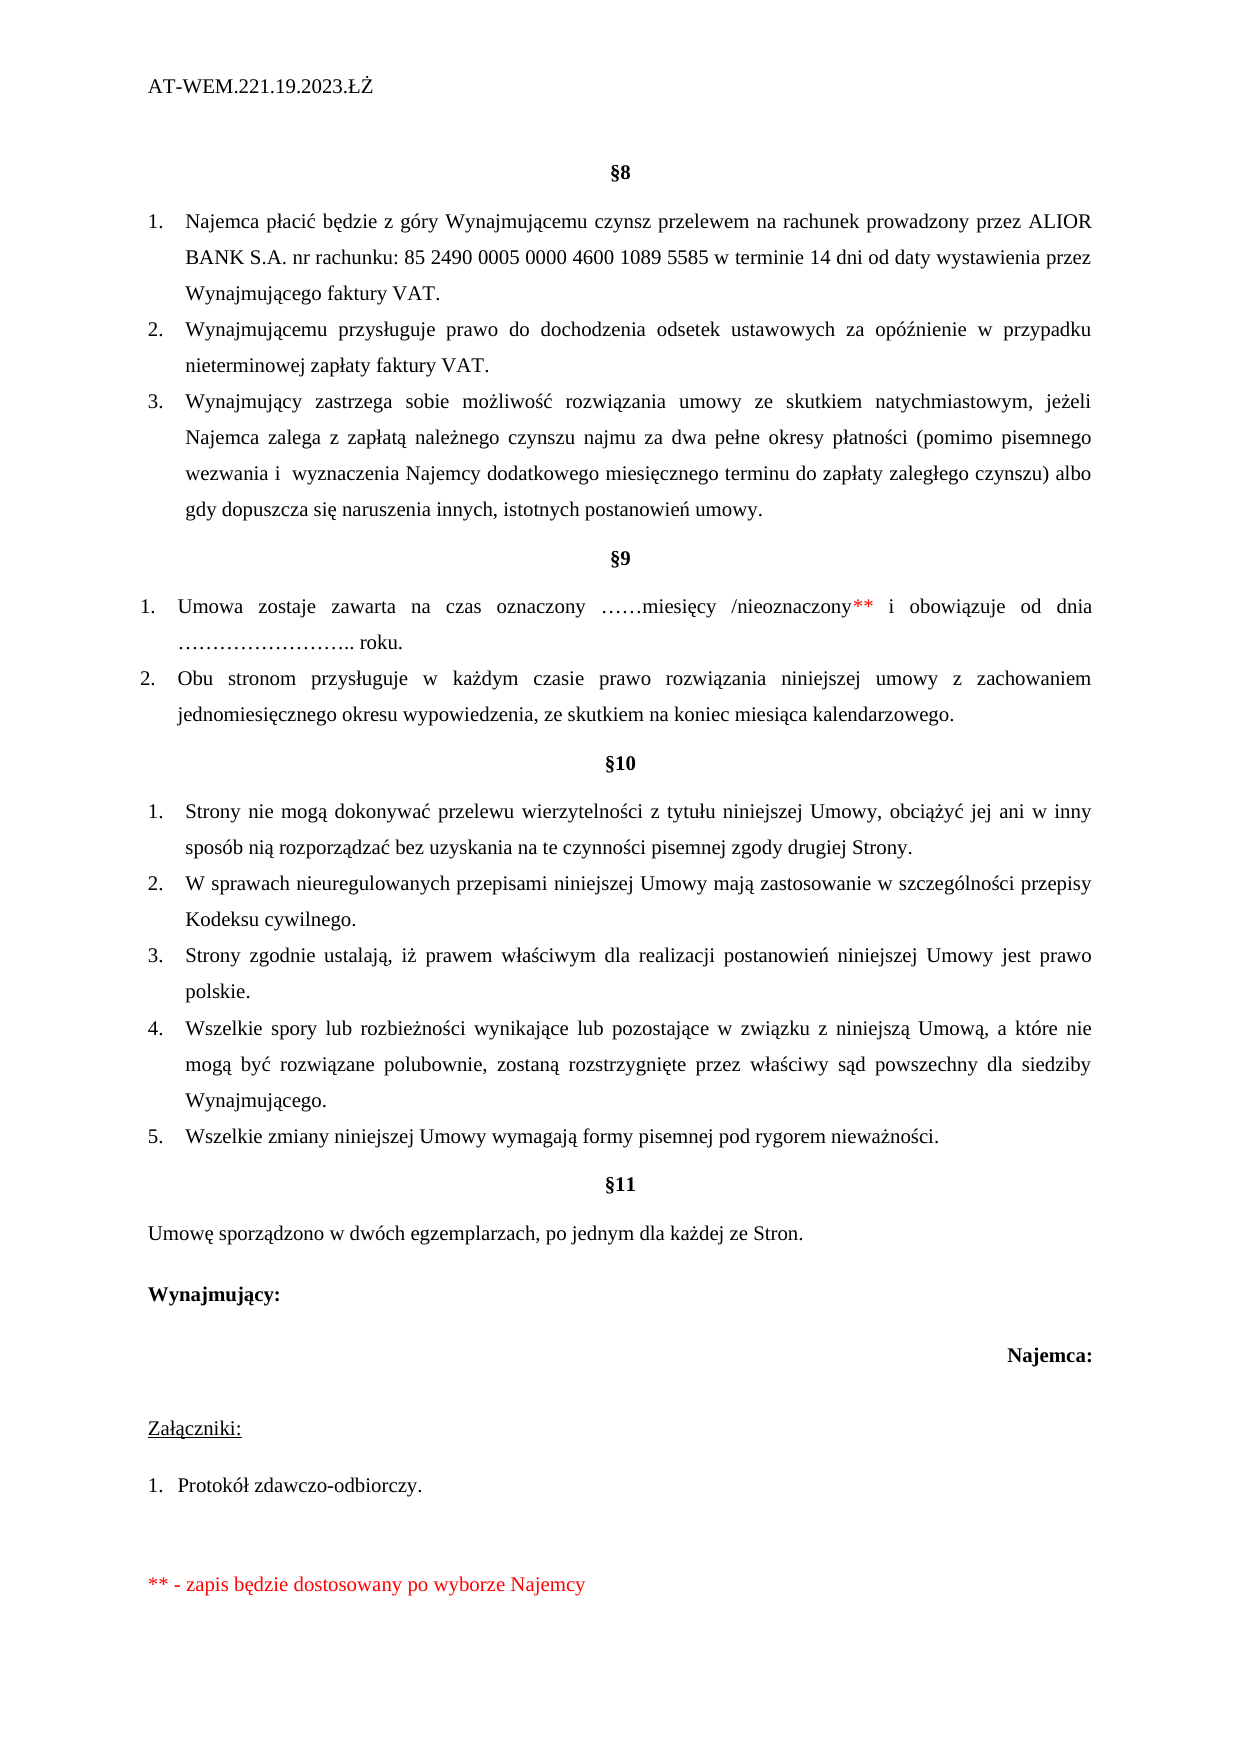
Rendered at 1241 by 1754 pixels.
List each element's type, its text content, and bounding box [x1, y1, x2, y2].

list Obu stronom przysługuje w każdym czasie prawo rozwiązania niniejszej umowy z zachowaniem jednomiesięcznego okresu wypowiedzenia, ze skutkiem na koniec miesiąca kalendarzowego. [140, 666, 1093, 726]
text §9 [148, 546, 1093, 569]
text Załączniki: [148, 1416, 1093, 1440]
list Strony zgodnie ustalają, iż prawem właściwym dla realizacji postanowień niniejszej Umowy jest prawo polskie. [148, 943, 1093, 1003]
text Umowę sporządzono w dwóch egzemplarzach, po jednym dla każdej ze Stron. [148, 1221, 1093, 1245]
list Protokół zdawczo-odbiorczy. [148, 1473, 1093, 1497]
text §10 [148, 751, 1093, 775]
list Strony nie mogą dokonywać przelewu wierzytelności z tytułu niniejszej Umowy, obciążyć jej ani w inny sposób nią rozporządzać bez uzyskania na te czynności pisemnej zgody drugiej Strony. [148, 799, 1093, 859]
text Najemca: [148, 1343, 1093, 1367]
list Najemca płacić będzie z góry Wynajmującemu czynsz przelewem na rachunek prowadzony przez ALIOR BANK S.A. nr rachunku: 85 2490 0005 0000 4600 1089 5585 w terminie 14 dni od daty wystawienia przez Wynajmującego faktury VAT. [148, 209, 1093, 305]
list Wszelkie zmiany niniejszej Umowy wymagają formy pisemnej pod rygorem nieważności. [148, 1124, 1093, 1148]
list Wszelkie spory lub rozbieżności wynikające lub pozostające w związku z niniejszą Umową, a które nie mogą być rozwiązane polubownie, zostaną rozstrzygnięte przez właściwy sąd powszechny dla siedziby Wynajmującego. [148, 1016, 1093, 1112]
list Wynajmującemu przysługuje prawo do dochodzenia odsetek ustawowych za opóźnienie w przypadku nieterminowej zapłaty faktury VAT. [148, 317, 1093, 377]
text Wynajmujący: [148, 1282, 1093, 1306]
list Wynajmujący zastrzega sobie możliwość rozwiązania umowy ze skutkiem natychmiastowym, jeżeli Najemca zalega z zapłatą należnego czynszu najmu za dwa pełne okresy płatności (pomimo pisemnego wezwania i wyznaczenia Najemcy dodatkowego miesięcznego terminu do zapłaty zaległego czynszu) albo gdy dopuszcza się naruszenia innych, istotnych postanowień umowy. [148, 389, 1093, 521]
text §8 [148, 160, 1093, 184]
list W sprawach nieuregulowanych przepisami niniejszej Umowy mają zastosowanie w szczególności przepisy Kodeksu cywilnego. [148, 871, 1093, 931]
list Umowa zostaje zawarta na czas oznaczony ……miesięcy /nieoznaczony** i obowiązuje od dnia …………………….. roku. [140, 594, 1093, 654]
text ** - zapis będzie dostosowany po wyborze Najemcy [148, 1572, 1093, 1596]
text §11 [148, 1172, 1093, 1196]
